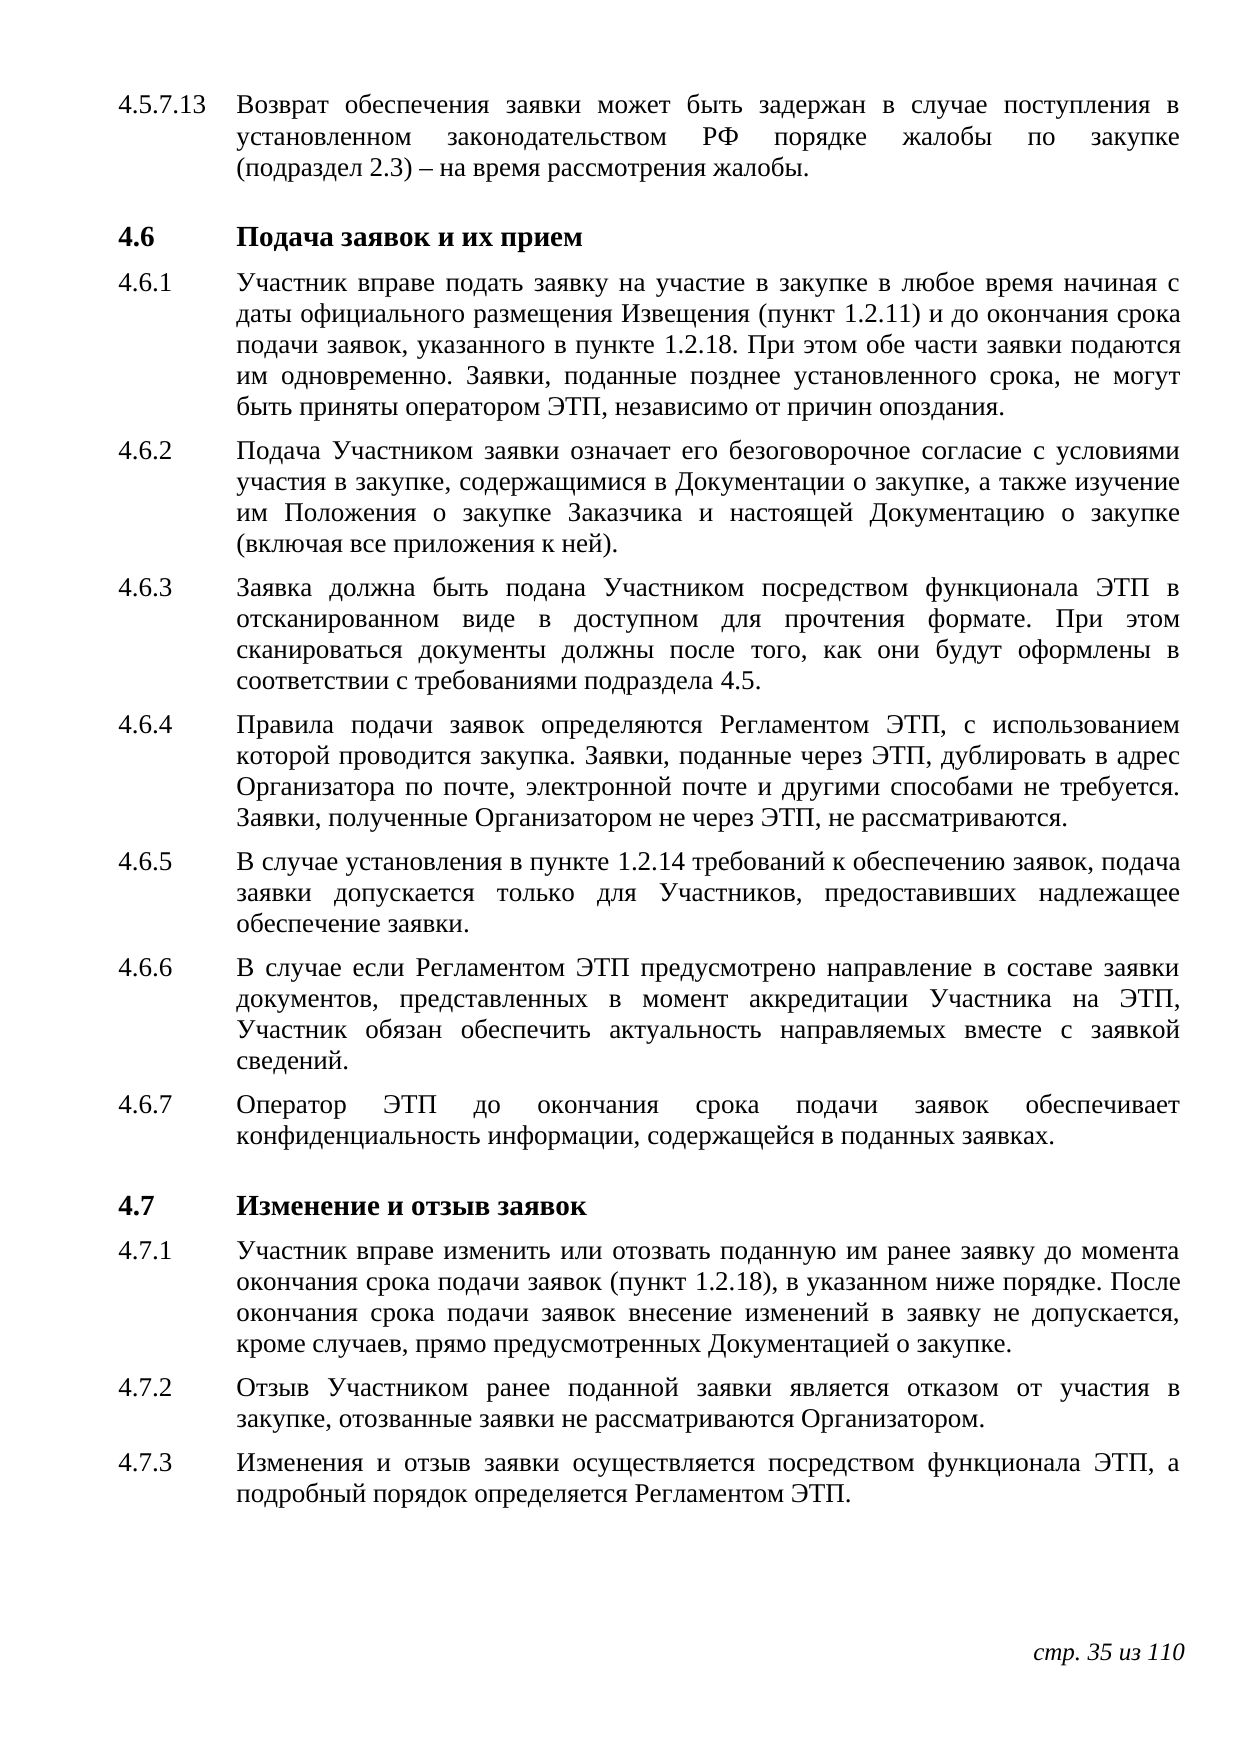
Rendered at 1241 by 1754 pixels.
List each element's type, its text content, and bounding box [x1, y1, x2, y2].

text Изменения и отзыв заявки осуществляется посредством функционала ЭТП, а подробный порядок определяется Регламентом ЭТП. [118, 1446, 1181, 1508]
text Подача Участником заявки означает его безоговорочное согласие с условиями участия в закупке, содержащимися в Документации о закупке, а также изучение им Положения о закупке Заказчика и настоящей Документацию о закупке (включая все приложения к ней). [118, 434, 1181, 558]
subtitle Изменение и отзыв заявок [118, 1188, 1181, 1221]
text Участник вправе подать заявку на участие в закупке в любое время начиная с даты официального размещения Извещения (пункт 1.2.11) и до окончания срока подачи заявок, указанного в пункте 1.2.18. При этом обе части заявки подаются им одновременно. Заявки, поданные позднее установленного срока, не могут быть приняты оператором ЭТП, независимо от причин опоздания. [118, 266, 1181, 421]
text Возврат обеспечения заявки может быть задержан в случае поступления в установленном законодательством РФ порядке жалобы по закупке (подраздел 2.3) – на время рассмотрения жалобы. [118, 89, 1181, 182]
subtitle Подача заявок и их прием [118, 219, 1181, 253]
text В случае если Регламентом ЭТП предусмотрено направление в составе заявки документов, представленных в момент аккредитации Участника на ЭТП, Участник обязан обеспечить актуальность направляемых вместе с заявкой сведений. [118, 951, 1181, 1076]
text Оператор ЭТП до окончания срока подачи заявок обеспечивает конфиденциальность информации, содержащейся в поданных заявках. [118, 1088, 1181, 1150]
text Заявка должна быть подана Участником посредством функционала ЭТП в отсканированном виде в доступном для прочтения формате. При этом сканироваться документы должны после того, как они будут оформлены в соответствии с требованиями подраздела 4.5. [118, 571, 1181, 696]
text Правила подачи заявок определяются Регламентом ЭТП, с использованием которой проводится закупка. Заявки, поданные через ЭТП, дублировать в адрес Организатора по почте, электронной почте и другими способами не требуется. Заявки, полученные Организатором не через ЭТП, не рассматриваются. [118, 708, 1181, 833]
text Участник вправе изменить или отозвать поданную им ранее заявку до момента окончания срока подачи заявок (пункт 1.2.18), в указанном ниже порядке. После окончания срока подачи заявок внесение изменений в заявку не допускается, кроме случаев, прямо предусмотренных Документацией о закупке. [118, 1234, 1181, 1358]
text Отзыв Участником ранее поданной заявки является отказом от участия в закупке, отозванные заявки не рассматриваются Организатором. [118, 1371, 1181, 1433]
text В случае установления в пункте 1.2.14 требований к обеспечению заявок, подача заявки допускается только для Участников, предоставивших надлежащее обеспечение заявки. [118, 845, 1181, 938]
